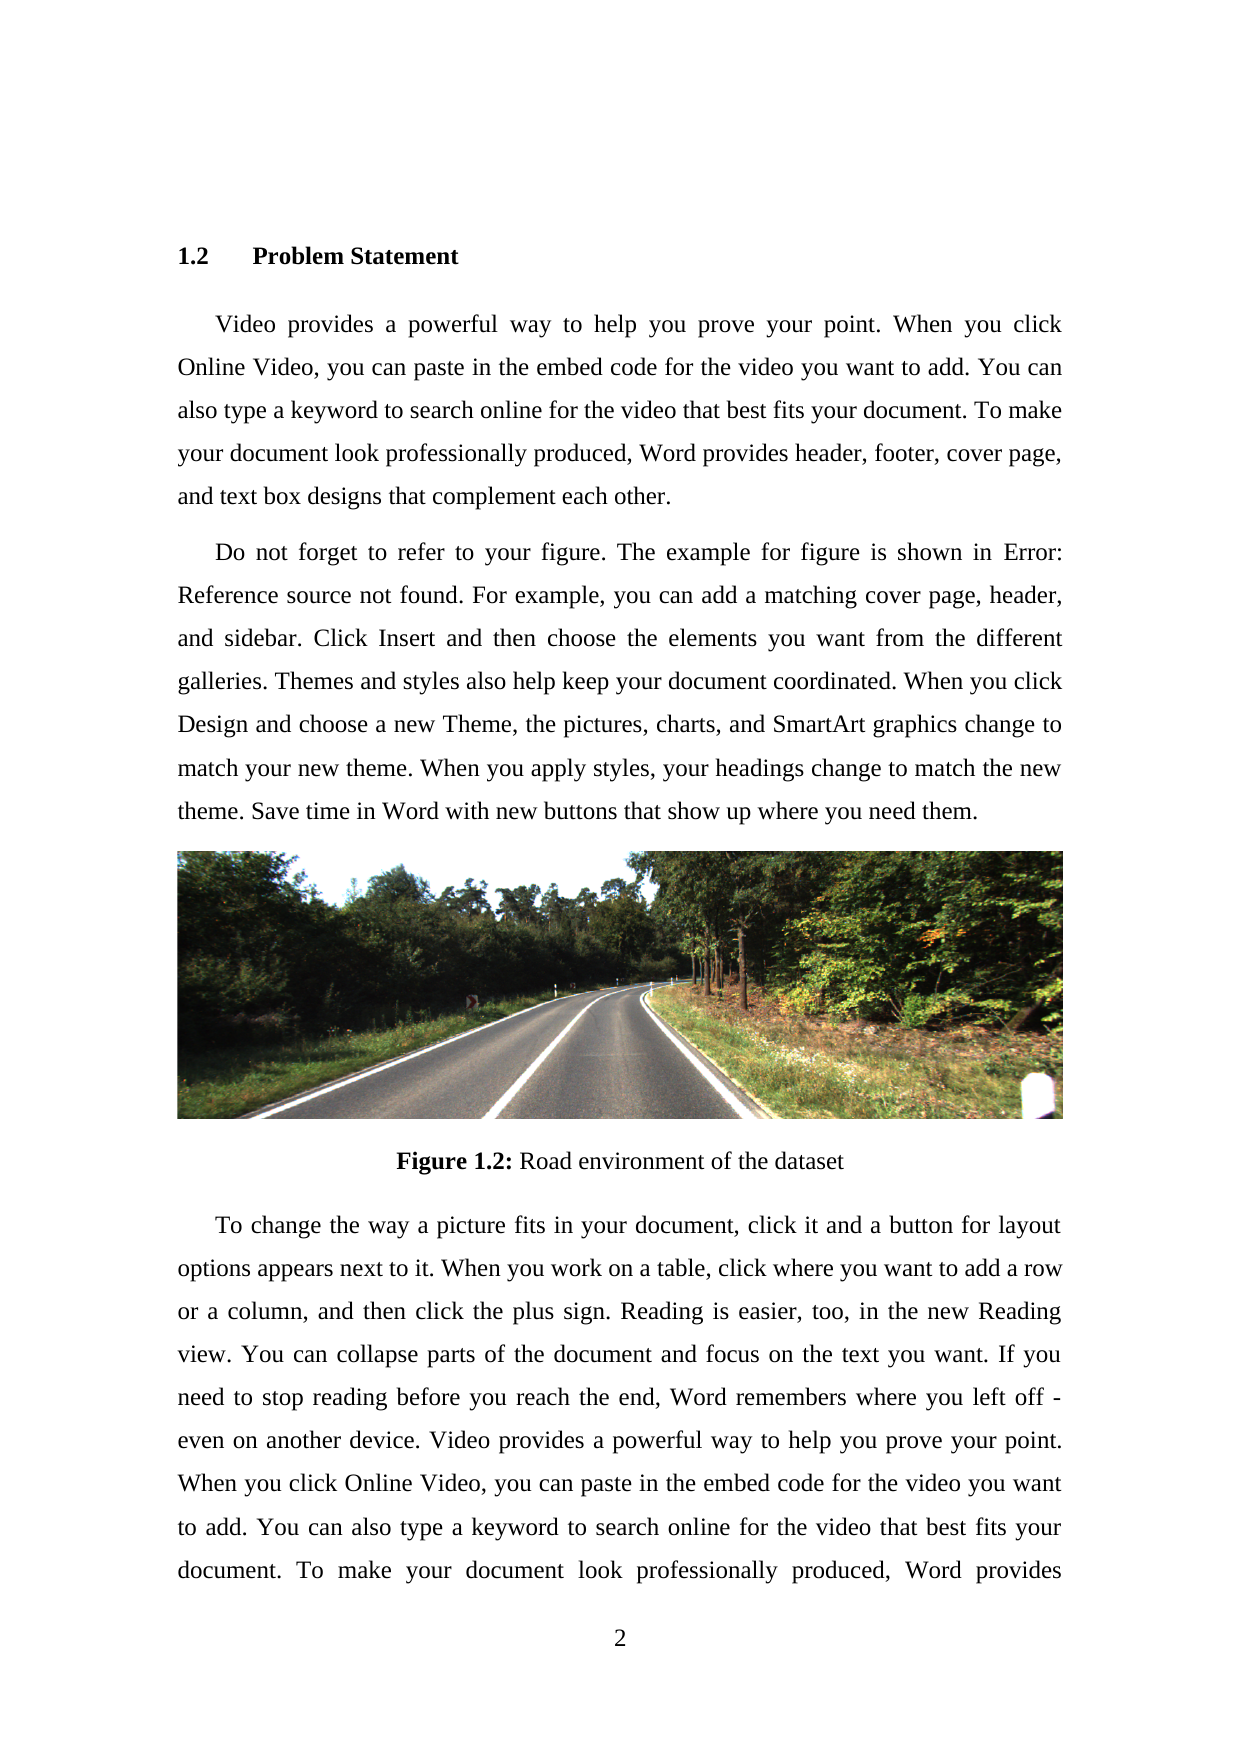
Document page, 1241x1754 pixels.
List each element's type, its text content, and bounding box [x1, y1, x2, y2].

subtitle Problem Statement [177, 241, 1063, 269]
picture [177, 851, 1063, 1119]
text Figure 1.2: Road environment of the dataset [177, 1146, 1063, 1174]
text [177, 1210, 1063, 1583]
text Video provides a powerful way to help you prove your point. When you click Online Video, you can paste in the embed code for the video you want to add. You can also type a keyword to search online for the video that best fits your document. To make your document look professionally produced, Word provides header, footer, cover page, and text box designs that complement each other. [177, 309, 1063, 510]
